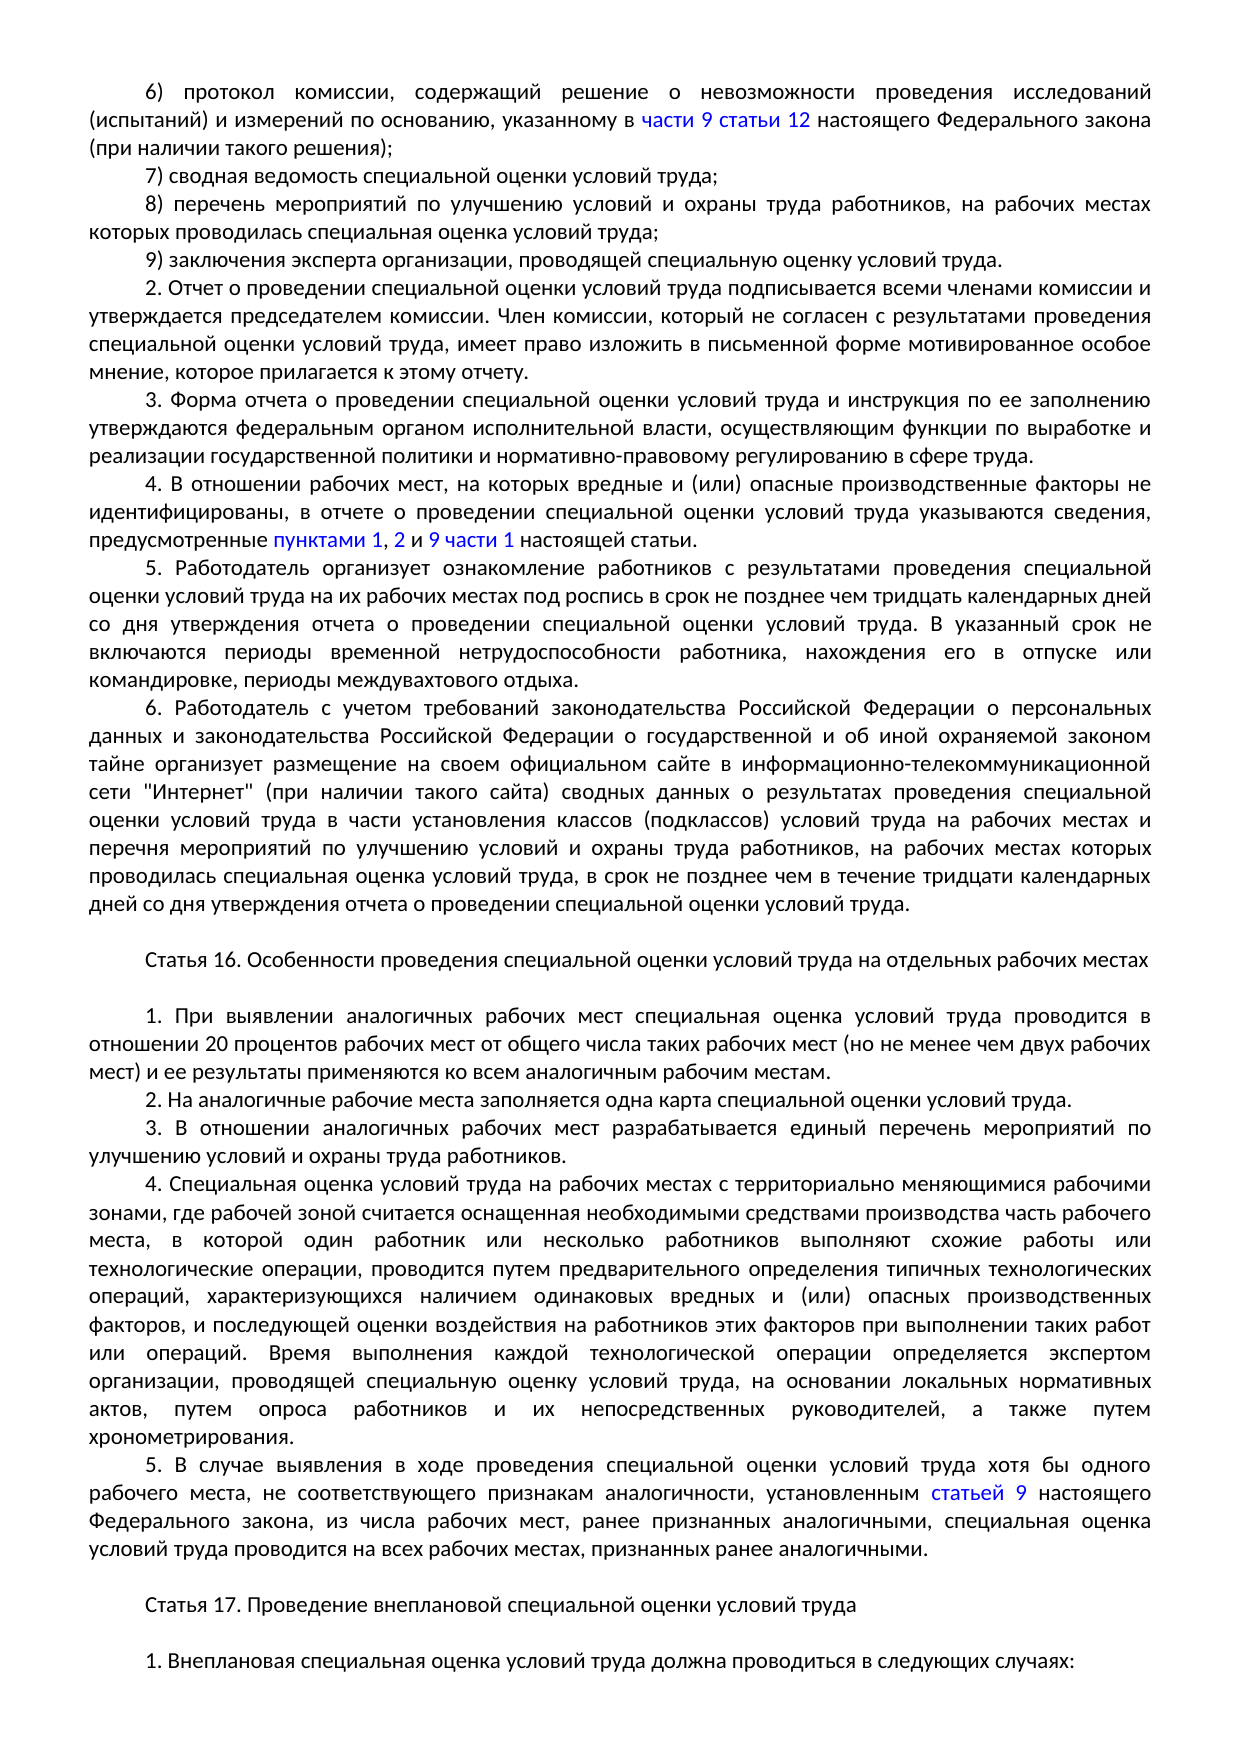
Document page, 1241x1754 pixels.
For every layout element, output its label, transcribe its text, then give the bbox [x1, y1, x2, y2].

text 6. Работодатель с учетом требований законодательства Российской Федерации о персональных данных и законодательства Российской Федерации о государственной и об иной охраняемой законом тайне организует размещение на своем официальном сайте в информационно-телекоммуникационной сети "Интернет" (при наличии такого сайта) сводных данных о результатах проведения специальной оценки условий труда в части установления классов (подклассов) условий труда на рабочих местах и перечня мероприятий по улучшению условий и охраны труда работников, на рабочих местах которых проводилась специальная оценка условий труда, в срок не позднее чем в течение тридцати календарных дней со дня утверждения отчета о проведении специальной оценки условий труда. [89, 693, 1152, 917]
text 7) сводная ведомость специальной оценки условий труда; [89, 161, 1152, 189]
text 9) заключения эксперта организации, проводящей специальную оценку условий труда. [89, 245, 1152, 273]
text 3. Форма отчета о проведении специальной оценки условий труда и инструкция по ее заполнению утверждаются федеральным органом исполнительной власти, осуществляющим функции по выработке и реализации государственной политики и нормативно-правовому регулированию в сфере труда. [89, 385, 1152, 469]
text 8) перечень мероприятий по улучшению условий и охраны труда работников, на рабочих местах которых проводилась специальная оценка условий труда; [89, 189, 1152, 245]
text 1. Внеплановая специальная оценка условий труда должна проводиться в следующих случаях: [89, 1646, 1152, 1674]
text 4. В отношении рабочих мест, на которых вредные и (или) опасные производственные факторы не идентифицированы, в отчете о проведении специальной оценки условий труда указываются сведения, предусмотренные пунктами 1, 2 и 9 части 1 настоящей статьи. [89, 469, 1152, 553]
text 4. Специальная оценка условий труда на рабочих местах с территориально меняющимися рабочими зонами, где рабочей зоной считается оснащенная необходимыми средствами производства часть рабочего места, в которой один работник или несколько работников выполняют схожие работы или технологические операции, проводится путем предварительного определения типичных технологических операций, характеризующихся наличием одинаковых вредных и (или) опасных производственных факторов, и последующей оценки воздействия на работников этих факторов при выполнении таких работ или операций. Время выполнения каждой технологической операции определяется экспертом организации, проводящей специальную оценку условий труда, на основании локальных нормативных актов, путем опроса работников и их непосредственных руководителей, а также путем хронометрирования. [89, 1169, 1152, 1450]
text 2. Отчет о проведении специальной оценки условий труда подписывается всеми членами комиссии и утверждается председателем комиссии. Член комиссии, который не согласен с результатами проведения специальной оценки условий труда, имеет право изложить в письменной форме мотивированное особое мнение, которое прилагается к этому отчету. [89, 273, 1152, 385]
text 2. На аналогичные рабочие места заполняется одна карта специальной оценки условий труда. [89, 1086, 1152, 1113]
text 5. В случае выявления в ходе проведения специальной оценки условий труда хотя бы одного рабочего места, не соответствующего признакам аналогичности, установленным статьей 9 настоящего Федерального закона, из числа рабочих мест, ранее признанных аналогичными, специальная оценка условий труда проводится на всех рабочих местах, признанных ранее аналогичными. [89, 1450, 1152, 1562]
text 6) протокол комиссии, содержащий решение о невозможности проведения исследований (испытаний) и измерений по основанию, указанному в части 9 статьи 12 настоящего Федерального закона (при наличии такого решения); [89, 77, 1152, 161]
text Статья 17. Проведение внеплановой специальной оценки условий труда [89, 1590, 1152, 1618]
text 3. В отношении аналогичных рабочих мест разрабатывается единый перечень мероприятий по улучшению условий и охраны труда работников. [89, 1113, 1152, 1169]
text 1. При выявлении аналогичных рабочих мест специальная оценка условий труда проводится в отношении 20 процентов рабочих мест от общего числа таких рабочих мест (но не менее чем двух рабочих мест) и ее результаты применяются ко всем аналогичным рабочим местам. [89, 1001, 1152, 1086]
text Статья 16. Особенности проведения специальной оценки условий труда на отдельных рабочих местах [89, 945, 1152, 973]
text 5. Работодатель организует ознакомление работников с результатами проведения специальной оценки условий труда на их рабочих местах под роспись в срок не позднее чем тридцать календарных дней со дня утверждения отчета о проведении специальной оценки условий труда. В указанный срок не включаются периоды временной нетрудоспособности работника, нахождения его в отпуске или командировке, периоды междувахтового отдыха. [89, 553, 1152, 693]
